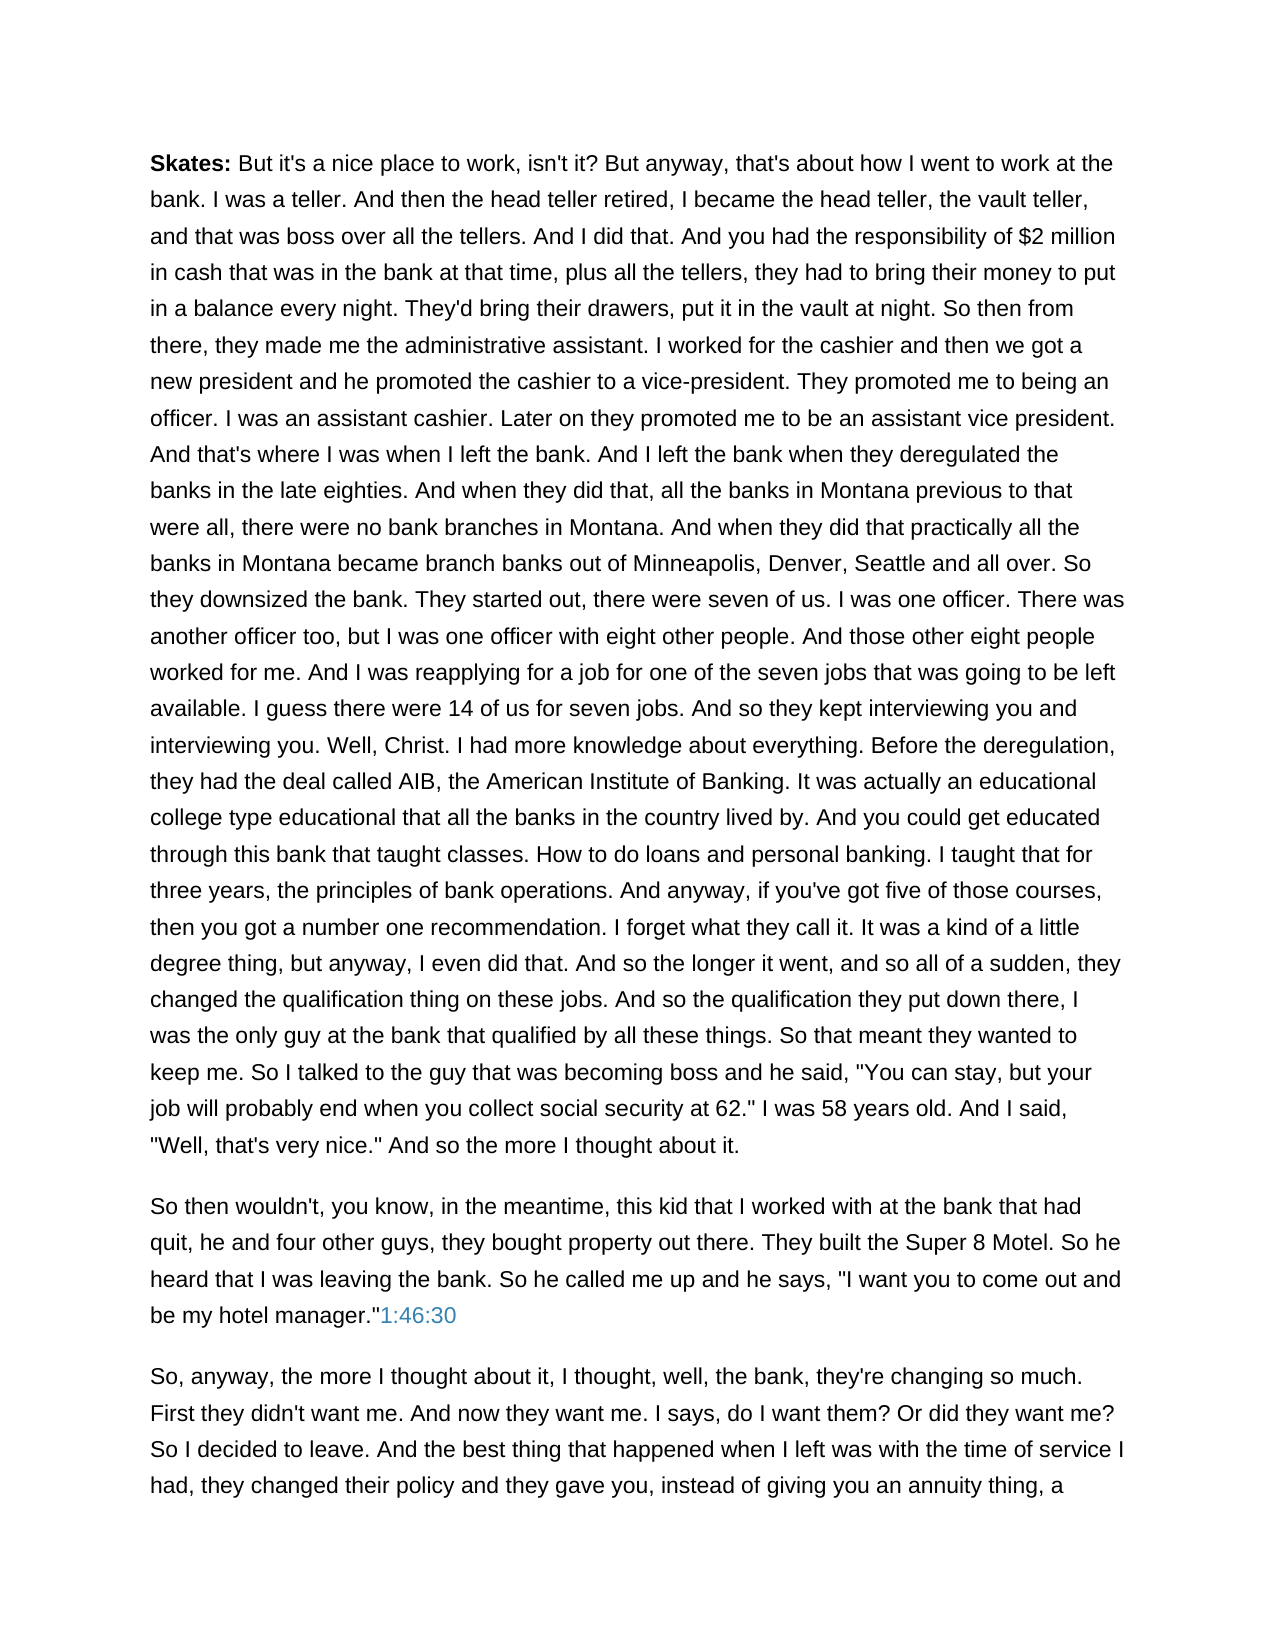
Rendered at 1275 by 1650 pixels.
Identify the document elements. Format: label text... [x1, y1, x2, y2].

text So then wouldn't, you know, in the meantime, this kid that I worked with at the bank that had quit, he and four other guys, they bought property out there. They built the Super 8 Motel. So he heard that I was leaving the bank. So he called me up and he says, "I want you to come out and be my hotel manager."1:46:30 [150, 1193, 1125, 1328]
text Skates: But it's a nice place to work, isn't it? But anyway, that's about how I went to work at the bank. I was a teller. And then the head teller retired, I became the head teller, the vault teller, and that was boss over all the tellers. And I did that. And you had the responsibility of $2 million in cash that was in the bank at that time, plus all the tellers, they had to bring their money to put in a balance every night. They'd bring their drawers, put it in the vault at night. So then from there, they made me the administrative assistant. I worked for the cashier and then we got a new president and he promoted the cashier to a vice-president. They promoted me to being an officer. I was an assistant cashier. Later on they promoted me to be an assistant vice president. And that's where I was when I left the bank. And I left the bank when they deregulated the banks in the late eighties. And when they did that, all the banks in Montana previous to that were all, there were no bank branches in Montana. And when they did that practically all the banks in Montana became branch banks out of Minneapolis, Denver, Seattle and all over. So they downsized the bank. They started out, there were seven of us. I was one officer. There was another officer too, but I was one officer with eight other people. And those other eight people worked for me. And I was reapplying for a job for one of the seven jobs that was going to be left available. I guess there were 14 of us for seven jobs. And so they kept interviewing you and interviewing you. Well, Christ. I had more knowledge about everything. Before the deregulation, they had the deal called AIB, the American Institute of Banking. It was actually an educational college type educational that all the banks in the country lived by. And you could get educated through this bank that taught classes. How to do loans and personal banking. I taught that for three years, the principles of bank operations. And anyway, if you've got five of those courses, then you got a number one recommendation. I forget what they call it. It was a kind of a little degree thing, but anyway, I even did that. And so the longer it went, and so all of a sudden, they changed the qualification thing on these jobs. And so the qualification they put down there, I was the only guy at the bank that qualified by all these things. So that meant they wanted to keep me. So I talked to the guy that was becoming boss and he said, "You can stay, but your job will probably end when you collect social security at 62." I was 58 years old. And I said, "Well, that's very nice." And so the more I thought about it. [150, 150, 1125, 1158]
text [150, 1363, 1125, 1499]
